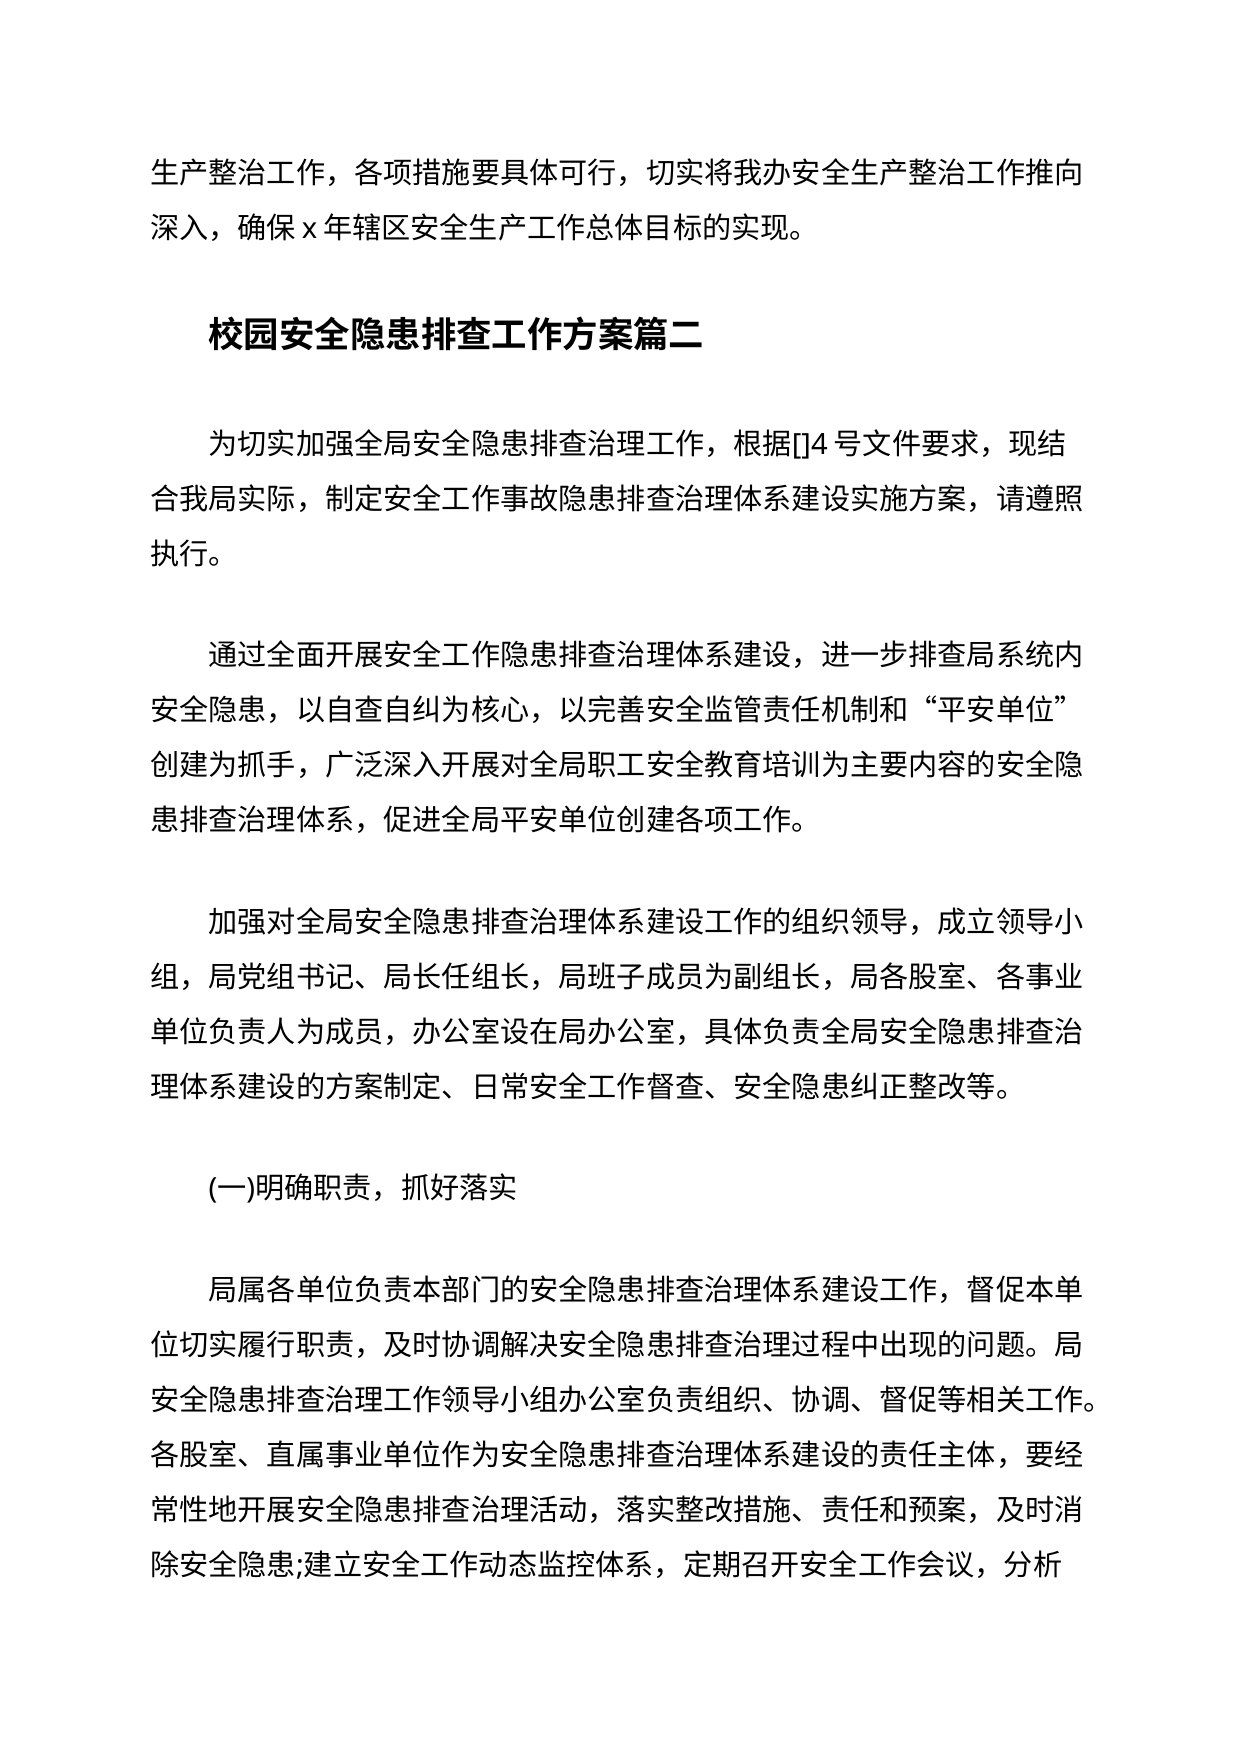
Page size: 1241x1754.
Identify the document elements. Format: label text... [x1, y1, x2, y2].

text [150, 150, 1090, 247]
text 为切实加强全局安全隐患排查治理工作，根据[]4号文件要求，现结合我局实际，制定安全工作事故隐患排查治理体系建设实施方案，请遵照执行。 [150, 420, 1090, 572]
text 校园安全隐患排查工作方案篇二 [150, 307, 1090, 358]
text (一)明确职责，抓好落实 [150, 1165, 1090, 1207]
text 通过全面开展安全工作隐患排查治理体系建设，进一步排查局系统内安全隐患，以自查自纠为核心，以完善安全监管责任机制和“平安单位”创建为抓手，广泛深入开展对全局职工安全教育培训为主要内容的安全隐患排查治理体系，促进全局平安单位创建各项工作。 [150, 632, 1090, 839]
text 加强对全局安全隐患排查治理体系建设工作的组织领导，成立领导小组，局党组书记、局长任组长，局班子成员为副组长，局各股室、各事业单位负责人为成员，办公室设在局办公室，具体负责全局安全隐患排查治理体系建设的方案制定、日常安全工作督查、安全隐患纠正整改等。 [150, 898, 1090, 1105]
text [150, 1267, 1090, 1584]
